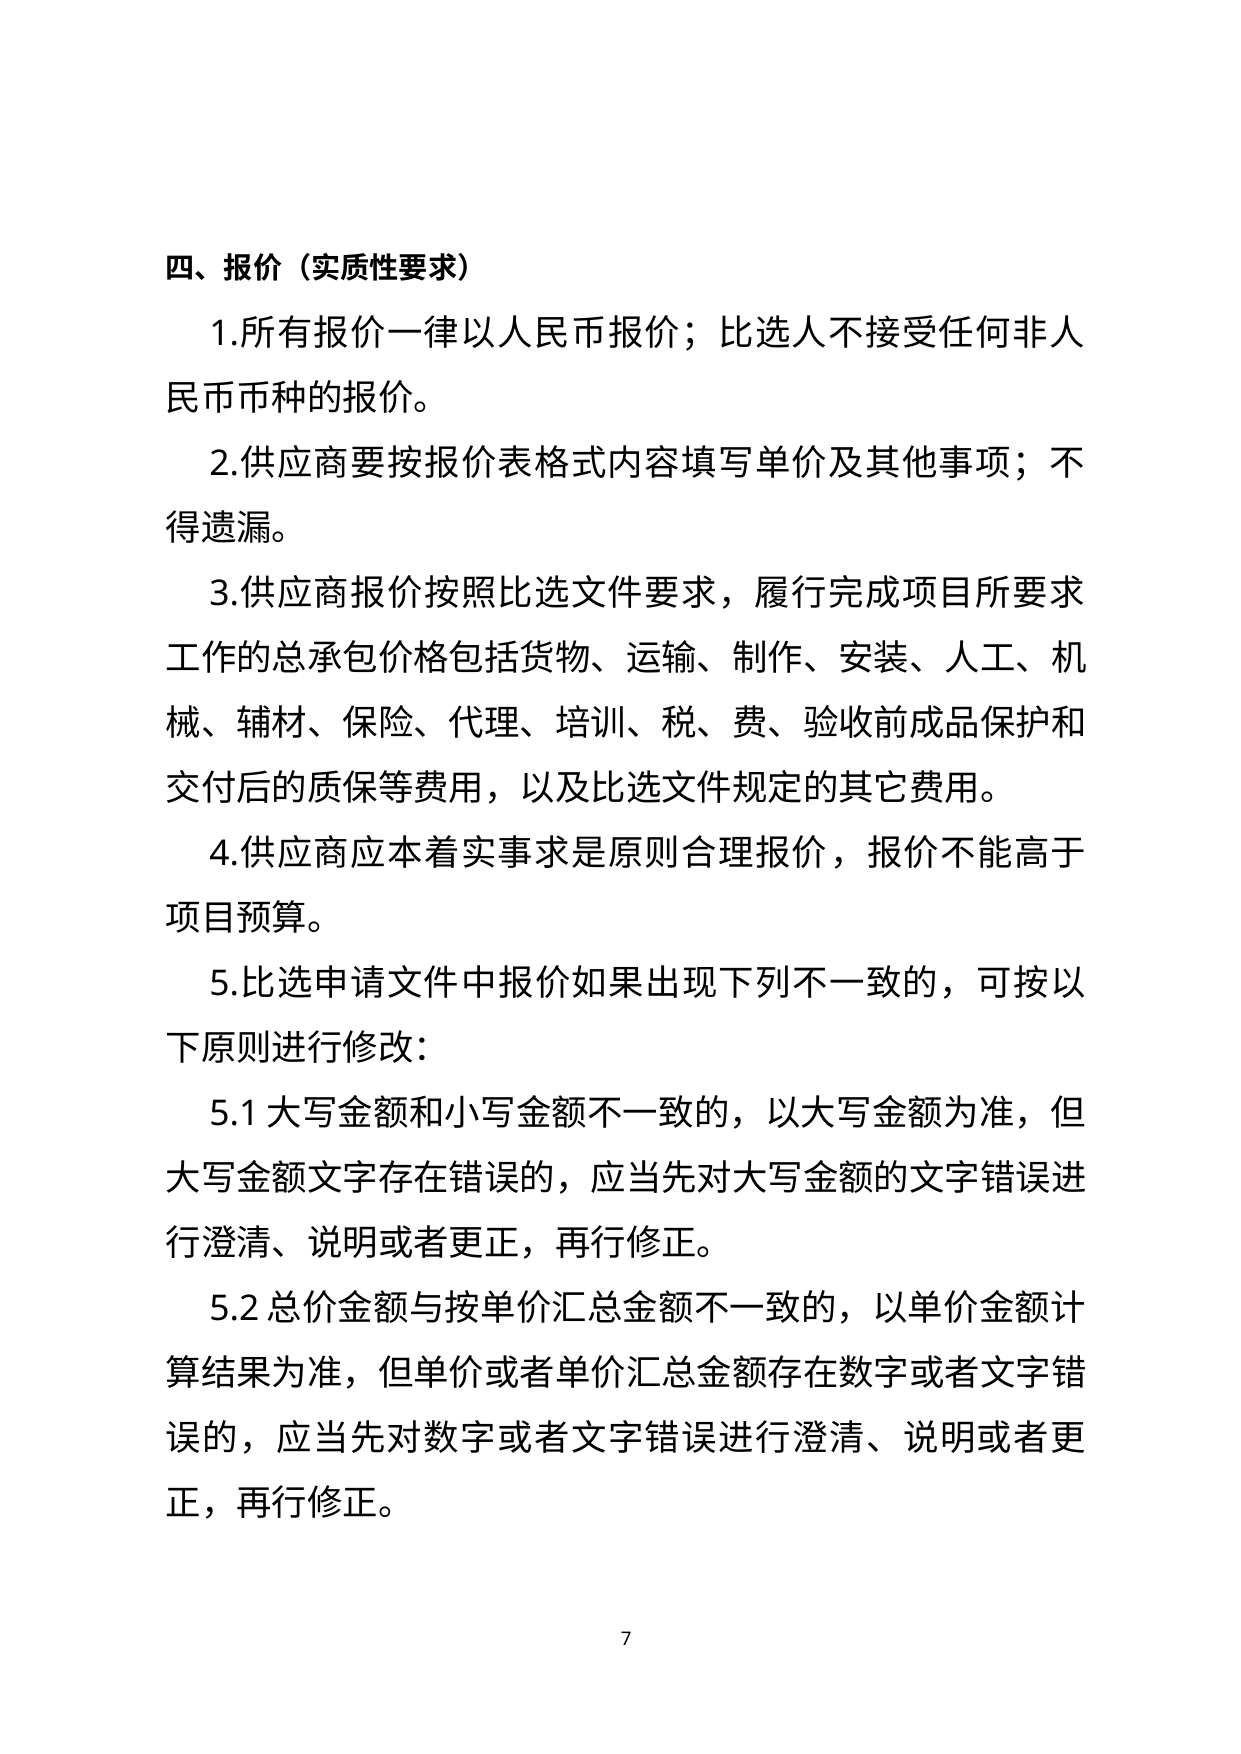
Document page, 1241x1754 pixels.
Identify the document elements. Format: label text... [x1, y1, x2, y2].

text 3.供应商报价按照比选文件要求，履行完成项目所要求工作的总承包价格包括货物、运输、制作、安装、人工、机械、辅材、保险、代理、培训、税、费、验收前成品保护和交付后的质保等费用，以及比选文件规定的其它费用。 [165, 558, 1087, 818]
text 5.比选申请文件中报价如果出现下列不一致的，可按以下原则进行修改： [165, 948, 1087, 1078]
subtitle 四、报价（实质性要求） [165, 233, 1087, 298]
text 5.1大写金额和小写金额不一致的，以大写金额为准，但大写金额文字存在错误的，应当先对大写金额的文字错误进行澄清、说明或者更正，再行修正。 [165, 1078, 1087, 1273]
text 5.2总价金额与按单价汇总金额不一致的，以单价金额计算结果为准，但单价或者单价汇总金额存在数字或者文字错误的，应当先对数字或者文字错误进行澄清、说明或者更正，再行修正。 [165, 1273, 1087, 1533]
text 1.所有报价一律以人民币报价；比选人不接受任何非人民币币种的报价。 [165, 298, 1087, 428]
text 4.供应商应本着实事求是原则合理报价，报价不能高于项目预算。 [165, 818, 1087, 948]
text 2.供应商要按报价表格式内容填写单价及其他事项；不得遗漏。 [165, 428, 1087, 558]
